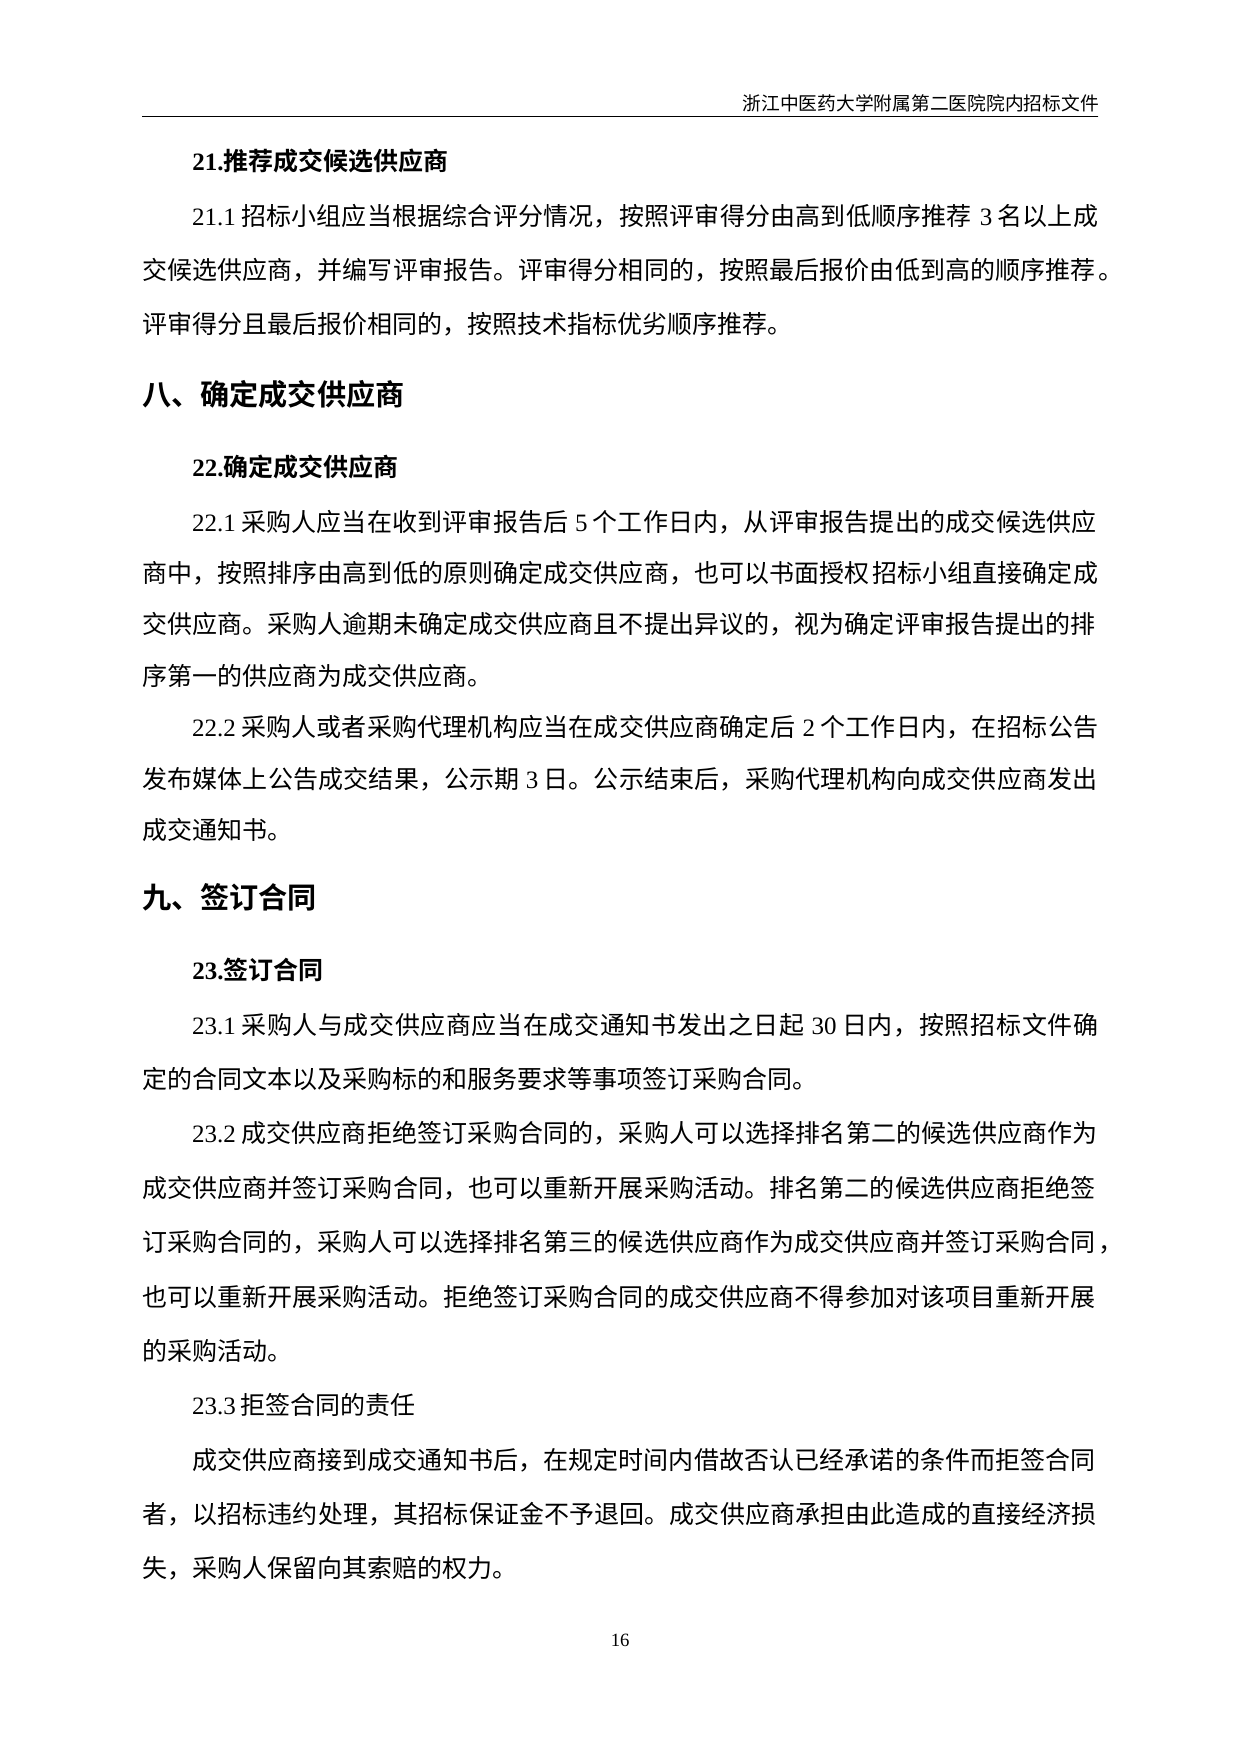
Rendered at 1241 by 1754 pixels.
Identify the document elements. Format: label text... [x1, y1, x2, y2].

text 21.推荐成交候选供应商 [142, 142, 1098, 178]
text 22.确定成交供应商 [142, 448, 1098, 484]
text 成交供应商接到成交通知书后，在规定时间内借故否认已经承诺的条件而拒签合同者，以招标违约处理，其招标保证金不予退回。成交供应商承担由此造成的直接经济损失，采购人保留向其索赔的权力。 [142, 1440, 1098, 1585]
text 23.签订合同 [142, 951, 1098, 987]
text 23.1采购人与成交供应商应当在成交通知书发出之日起30日内，按照招标文件确定的合同文本以及采购标的和服务要求等事项签订采购合同。 [142, 1005, 1098, 1096]
subtitle 九、签订合同 [142, 875, 1098, 917]
text 23.2成交供应商拒绝签订采购合同的，采购人可以选择排名第二的候选供应商作为成交供应商并签订采购合同，也可以重新开展采购活动。排名第二的候选供应商拒绝签订采购合同的，采购人可以选择排名第三的候选供应商作为成交供应商并签订采购合同，也可以重新开展采购活动。拒绝签订采购合同的成交供应商不得参加对该项目重新开展的采购活动。 [142, 1114, 1098, 1368]
text 22.2采购人或者采购代理机构应当在成交供应商确定后2个工作日内，在招标公告发布媒体上公告成交结果，公示期3日。公示结束后，采购代理机构向成交供应商发出成交通知书。 [142, 708, 1098, 847]
text 22.1采购人应当在收到评审报告后5个工作日内，从评审报告提出的成交候选供应商中，按照排序由高到低的原则确定成交供应商，也可以书面授权招标小组直接确定成交供应商。采购人逾期未确定成交供应商且不提出异议的，视为确定评审报告提出的排序第一的供应商为成交供应商。 [142, 502, 1098, 693]
text 21.1招标小组应当根据综合评分情况，按照评审得分由高到低顺序推荐3名以上成交候选供应商，并编写评审报告。评审得分相同的，按照最后报价由低到高的顺序推荐。评审得分且最后报价相同的，按照技术指标优劣顺序推荐。 [142, 196, 1098, 341]
text 23.3拒签合同的责任 [142, 1386, 1098, 1422]
subtitle 八、确定成交供应商 [142, 372, 1098, 414]
